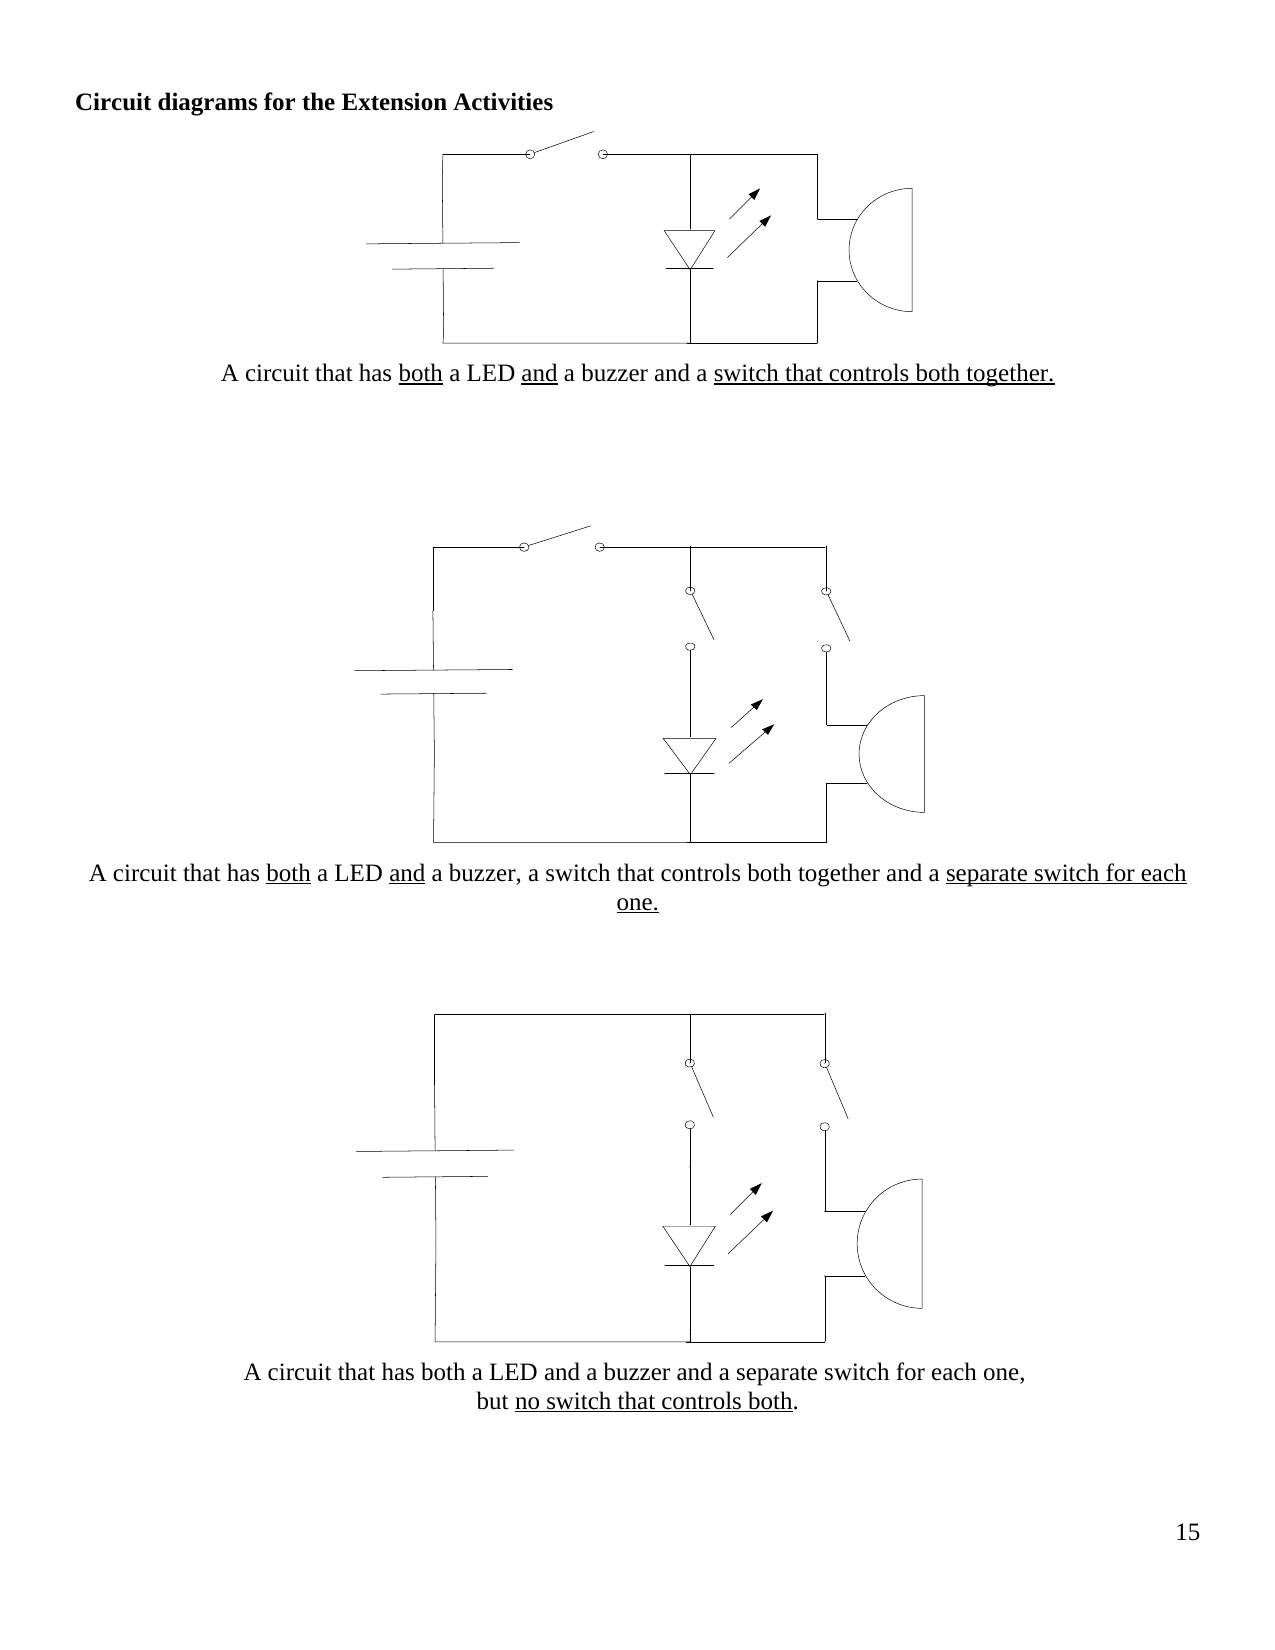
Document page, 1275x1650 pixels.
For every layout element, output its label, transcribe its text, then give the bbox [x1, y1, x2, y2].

text Circuit diagrams for the Extension Activities [75, 87, 1200, 116]
text A circuit that has both a LED and a buzzer and a switch that controls both together. [75, 358, 1200, 387]
text A circuit that has both a LED and a buzzer, a switch that controls both together and a separate switch for each one. [75, 858, 1200, 915]
text A circuit that has both a LED and a buzzer and a separate switch for each one, but no switch that controls both. [75, 1357, 1200, 1415]
